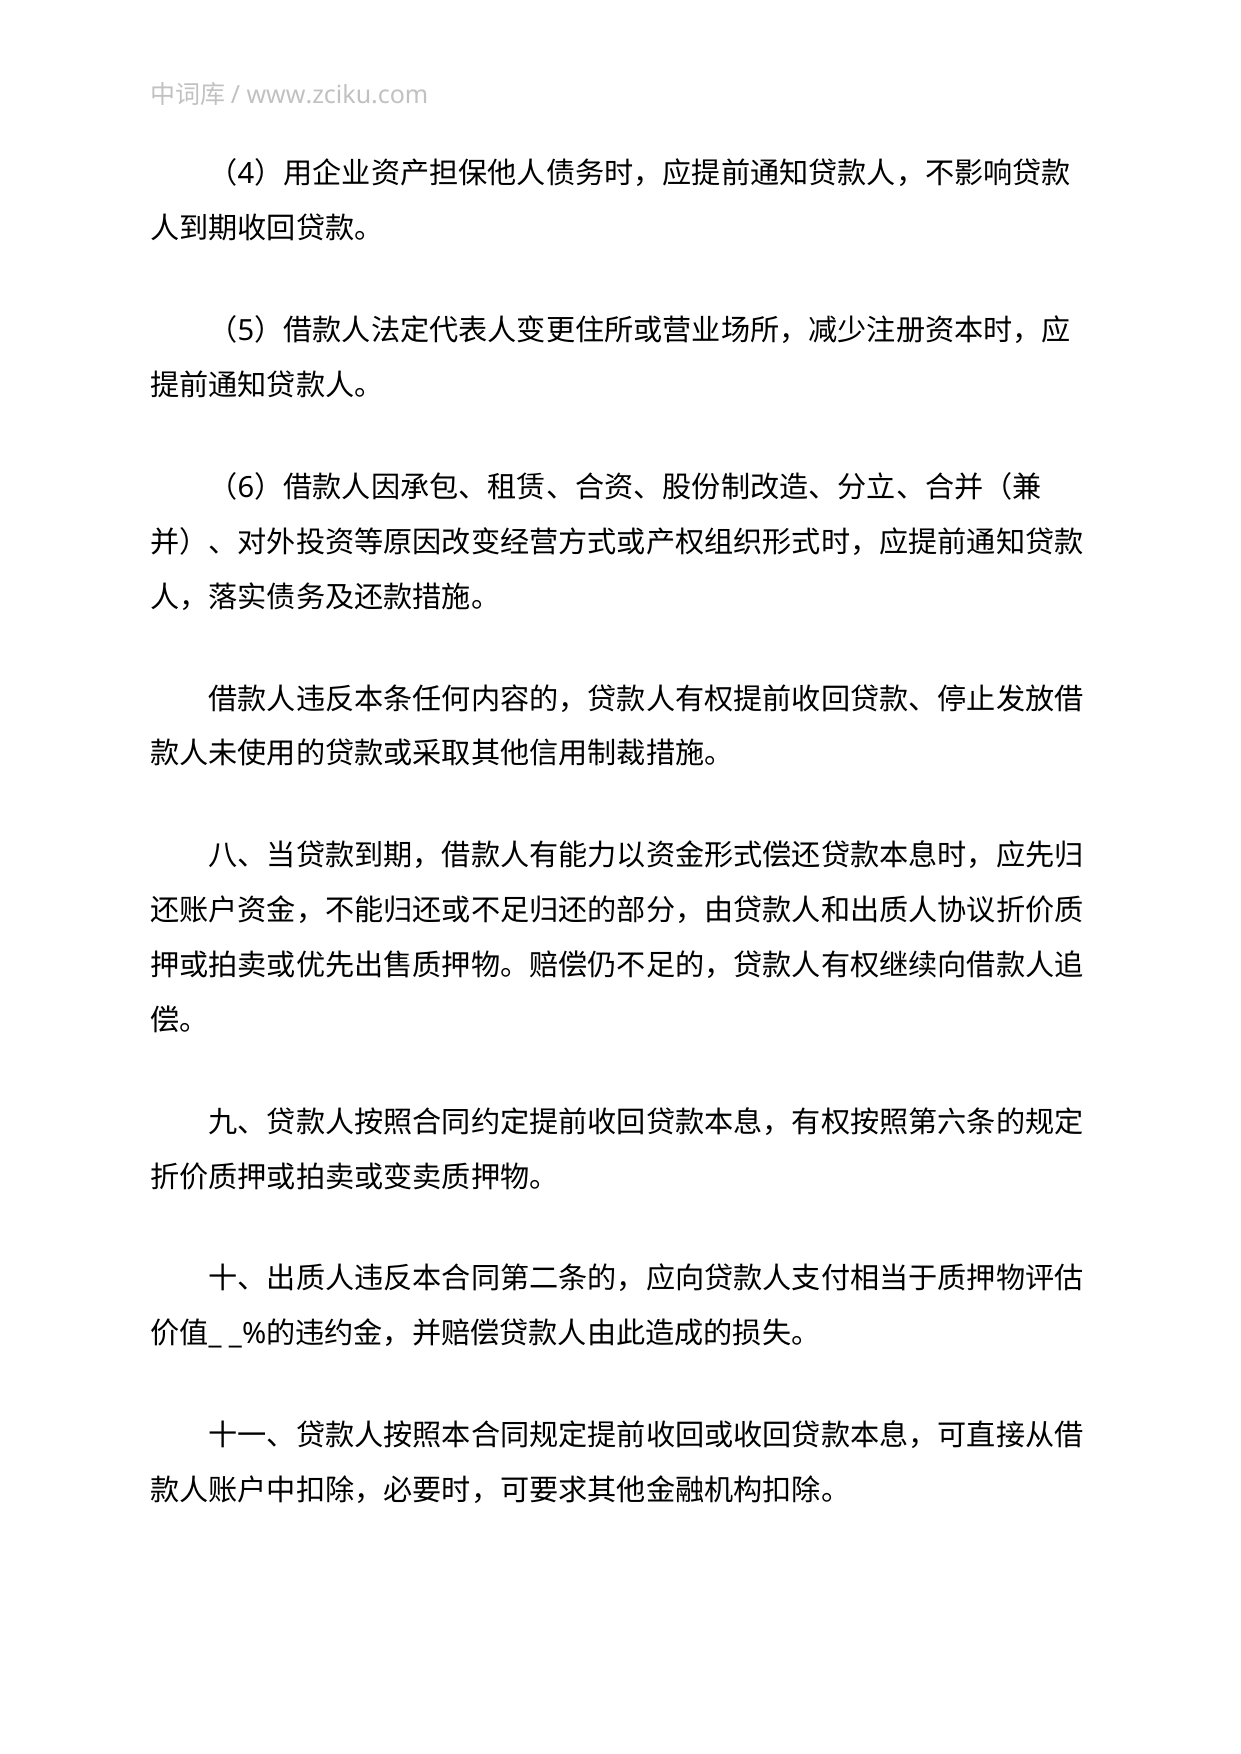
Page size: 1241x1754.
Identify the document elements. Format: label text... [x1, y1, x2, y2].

text 八、当贷款到期，借款人有能力以资金形式偿还贷款本息时，应先归还账户资金，不能归还或不足归还的部分，由贷款人和出质人协议折价质押或拍卖或优先出售质押物。赔偿仍不足的，贷款人有权继续向借款人追偿。 [150, 832, 1090, 1039]
text （4）用企业资产担保他人债务时，应提前通知贷款人，不影响贷款人到期收回贷款。 [150, 150, 1090, 247]
text （6）借款人因承包、租赁、合资、股份制改造、分立、合并（兼并）、对外投资等原因改变经营方式或产权组织形式时，应提前通知贷款人，落实债务及还款措施。 [150, 463, 1090, 616]
text 十、出质人违反本合同第二条的，应向贷款人支付相当于质押物评估价值_ _%的违约金，并赔偿贷款人由此造成的损失。 [150, 1255, 1090, 1352]
text （5）借款人法定代表人变更住所或营业场所，减少注册资本时，应提前通知贷款人。 [150, 307, 1090, 404]
text 借款人违反本条任何内容的，贷款人有权提前收回贷款、停止发放借款人未使用的贷款或采取其他信用制裁措施。 [150, 675, 1090, 772]
text 九、贷款人按照合同约定提前收回贷款本息，有权按照第六条的规定折价质押或拍卖或变卖质押物。 [150, 1098, 1090, 1196]
text 十一、贷款人按照本合同规定提前收回或收回贷款本息，可直接从借款人账户中扣除，必要时，可要求其他金融机构扣除。 [150, 1412, 1090, 1509]
